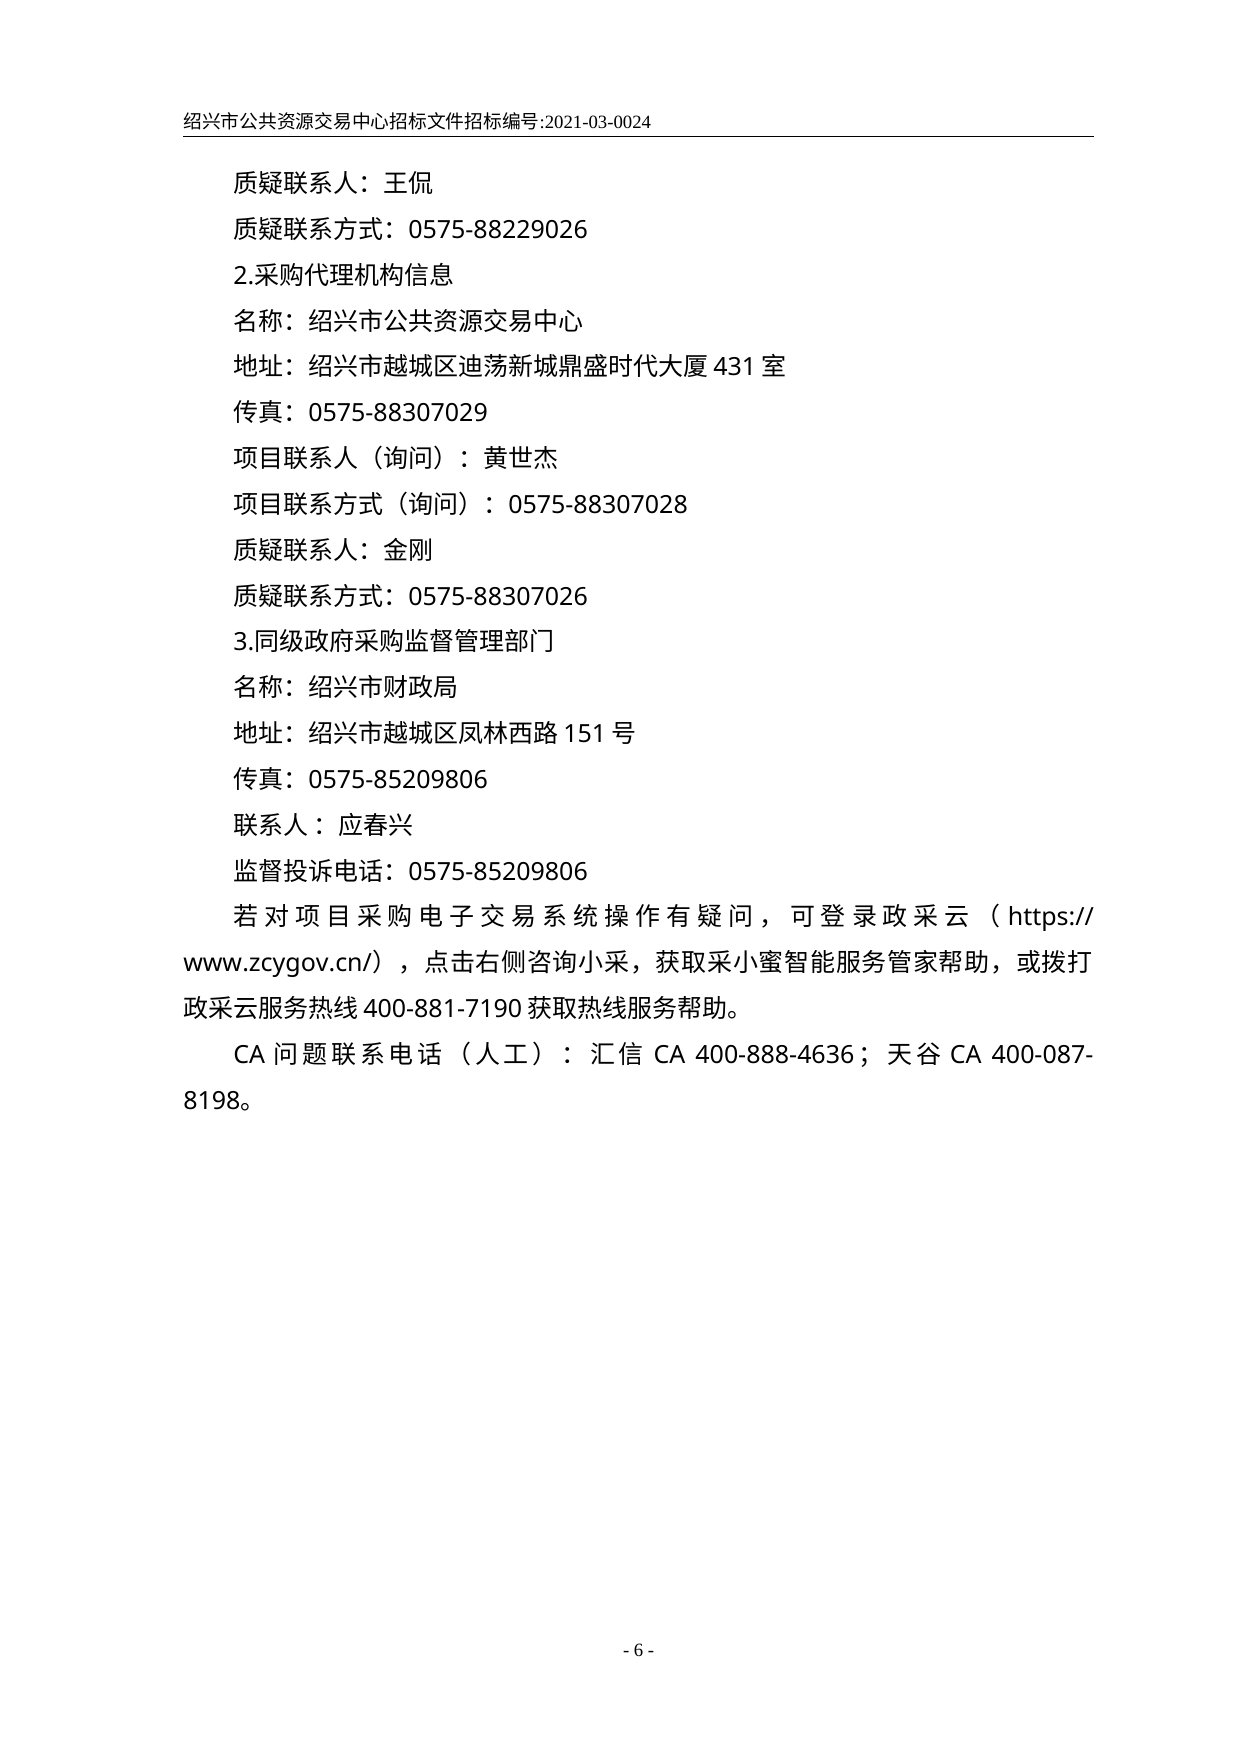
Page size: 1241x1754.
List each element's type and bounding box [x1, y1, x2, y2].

table_header [183, 156, 1094, 1118]
